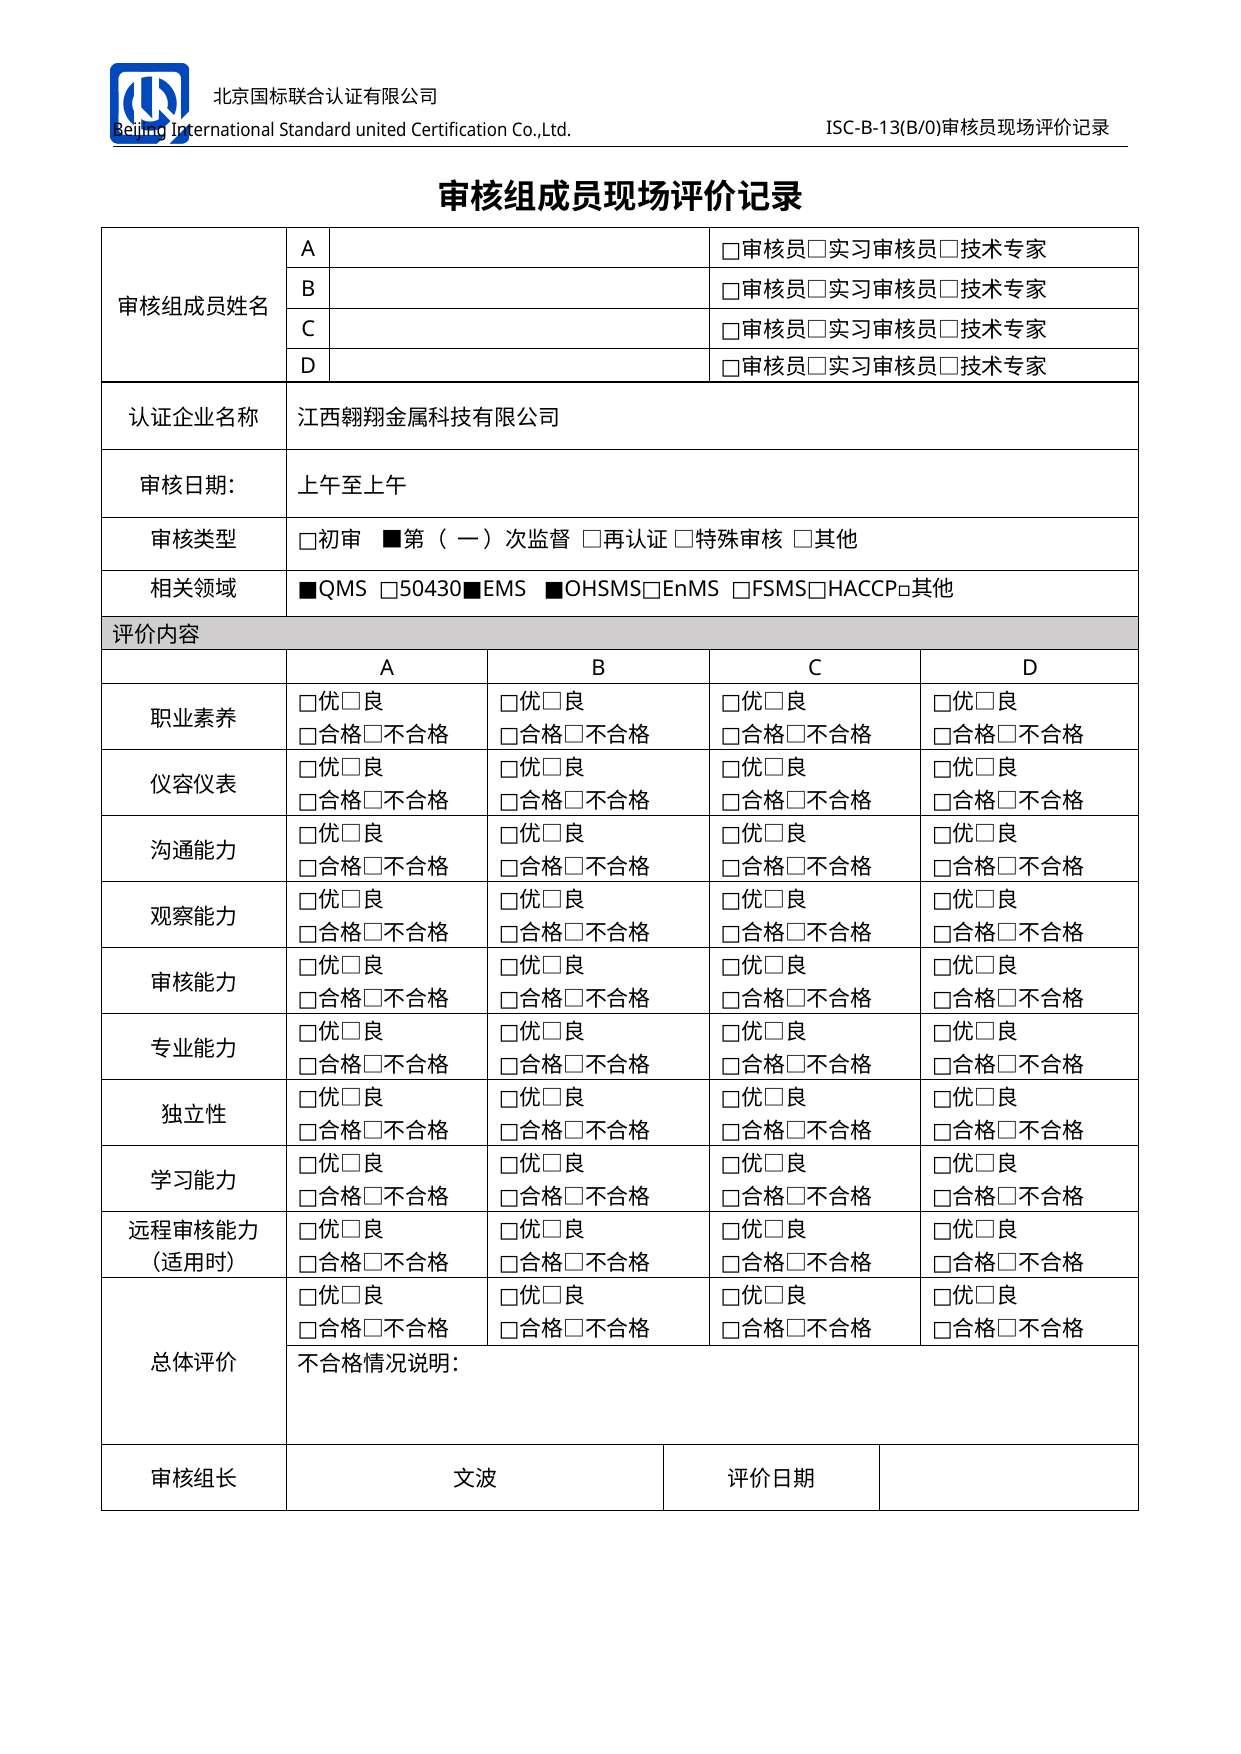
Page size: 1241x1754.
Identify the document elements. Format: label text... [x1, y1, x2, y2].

table_cell 江西翱翔金属科技有限公司 [287, 383, 1138, 449]
table_cell [330, 349, 709, 381]
table_cell 仪容仪表 [102, 750, 286, 815]
table_cell □优□良 □合格□不合格 [488, 1080, 709, 1145]
table_cell □优□良 □合格□不合格 [710, 816, 920, 881]
table_cell □优□良 □合格□不合格 [287, 1278, 487, 1345]
table_cell □优□良 □合格□不合格 [710, 750, 920, 815]
table_cell B [287, 268, 329, 308]
table_cell □优□良 □合格□不合格 [287, 1080, 487, 1145]
table_cell C [287, 309, 329, 348]
table_cell [330, 268, 709, 308]
text 审核组成员现场评价记录 [112, 162, 1128, 227]
table_cell □优□良 □合格□不合格 [921, 750, 1138, 815]
table_cell □优□良 □合格□不合格 [710, 882, 920, 947]
table_cell □审核员□实习审核员□技术专家 [710, 268, 1138, 308]
table_cell □优□良 □合格□不合格 [287, 750, 487, 815]
table_header □审核员□实习审核员□技术专家 [710, 228, 1138, 267]
table_cell [102, 650, 286, 683]
table_cell D [287, 349, 329, 381]
table_cell □优□良 □合格□不合格 [488, 1014, 709, 1079]
table_cell □优□良 □合格□不合格 [710, 1014, 920, 1079]
table_cell ■QMS □50430■EMS ■OHSMS□EnMS □FSMS□HACCP□其他 [287, 571, 1138, 616]
table_cell □优□良 □合格□不合格 [710, 1212, 920, 1277]
table_cell □优□良 □合格□不合格 [488, 882, 709, 947]
table_cell 审核日期： [102, 450, 286, 517]
table_cell □优□良 □合格□不合格 [710, 948, 920, 1013]
table_cell □优□良 □合格□不合格 [287, 1014, 487, 1079]
table_cell [880, 1445, 1138, 1509]
table_cell □优□良 □合格□不合格 [710, 1080, 920, 1145]
table_cell □优□良 □合格□不合格 [921, 1080, 1138, 1145]
table_cell 相关领域 [102, 571, 286, 616]
table_cell □优□良 □合格□不合格 [921, 1014, 1138, 1079]
table_cell □优□良 □合格□不合格 [921, 1212, 1138, 1277]
table_cell 上午至上午 [287, 450, 1138, 517]
table_cell 远程审核能力 （适用时） [102, 1212, 286, 1277]
table_cell □优□良 □合格□不合格 [287, 684, 487, 749]
table_cell □优□良 □合格□不合格 [921, 948, 1138, 1013]
table_cell 职业素养 [102, 684, 286, 749]
table_cell □优□良 □合格□不合格 [488, 1212, 709, 1277]
table_cell 观察能力 [102, 882, 286, 947]
table_cell □优□良 □合格□不合格 [921, 684, 1138, 749]
table_cell □优□良 □合格□不合格 [287, 1212, 487, 1277]
table_cell □优□良 □合格□不合格 [921, 882, 1138, 947]
table_cell □优□良 □合格□不合格 [488, 1146, 709, 1211]
table_cell 独立性 [102, 1080, 286, 1145]
table_header [330, 228, 709, 267]
table_cell 文波 [287, 1445, 663, 1509]
table_cell □优□良 □合格□不合格 [488, 948, 709, 1013]
table_cell 专业能力 [102, 1014, 286, 1079]
table_cell B [488, 650, 709, 683]
table_cell □优□良 □合格□不合格 [710, 684, 920, 749]
table_cell □优□良 □合格□不合格 [287, 816, 487, 881]
table_cell 审核类型 [102, 518, 286, 570]
table_cell 评价内容 [102, 617, 1138, 649]
table_cell □优□良 □合格□不合格 [488, 750, 709, 815]
table_cell 学习能力 [102, 1146, 286, 1211]
table_cell □初审 ■第（ 一 ）次监督 □再认证 □特殊审核 □其他 [287, 518, 1138, 570]
table_cell □优□良 □合格□不合格 [488, 1278, 709, 1345]
table_cell C [710, 650, 920, 683]
table_cell □优□良 □合格□不合格 [921, 1278, 1138, 1345]
table_cell □优□良 □合格□不合格 [488, 816, 709, 881]
table_cell □审核员□实习审核员□技术专家 [710, 309, 1138, 348]
table_cell 不合格情况说明： [287, 1346, 1138, 1443]
table_cell □优□良 □合格□不合格 [287, 882, 487, 947]
table_cell 审核组长 [102, 1445, 286, 1509]
table_cell 评价日期 [664, 1445, 879, 1509]
table_header A [287, 228, 329, 267]
table_cell [330, 309, 709, 348]
table_cell □优□良 □合格□不合格 [710, 1146, 920, 1211]
table_cell □优□良 □合格□不合格 [710, 1278, 920, 1345]
table_cell □优□良 □合格□不合格 [488, 684, 709, 749]
table_cell 审核能力 [102, 948, 286, 1013]
table_cell 总体评价 [102, 1278, 286, 1443]
table_cell □审核员□实习审核员□技术专家 [710, 349, 1138, 381]
table_cell □优□良 □合格□不合格 [287, 948, 487, 1013]
table_cell □优□良 □合格□不合格 [287, 1146, 487, 1211]
table_cell 认证企业名称 [102, 383, 286, 449]
table_cell D [921, 650, 1138, 683]
picture [110, 63, 190, 144]
table_cell A [287, 650, 487, 683]
table_header 审核组成员姓名 [102, 228, 286, 381]
table_cell 沟通能力 [102, 816, 286, 881]
table_cell □优□良 □合格□不合格 [921, 1146, 1138, 1211]
table_cell □优□良 □合格□不合格 [921, 816, 1138, 881]
